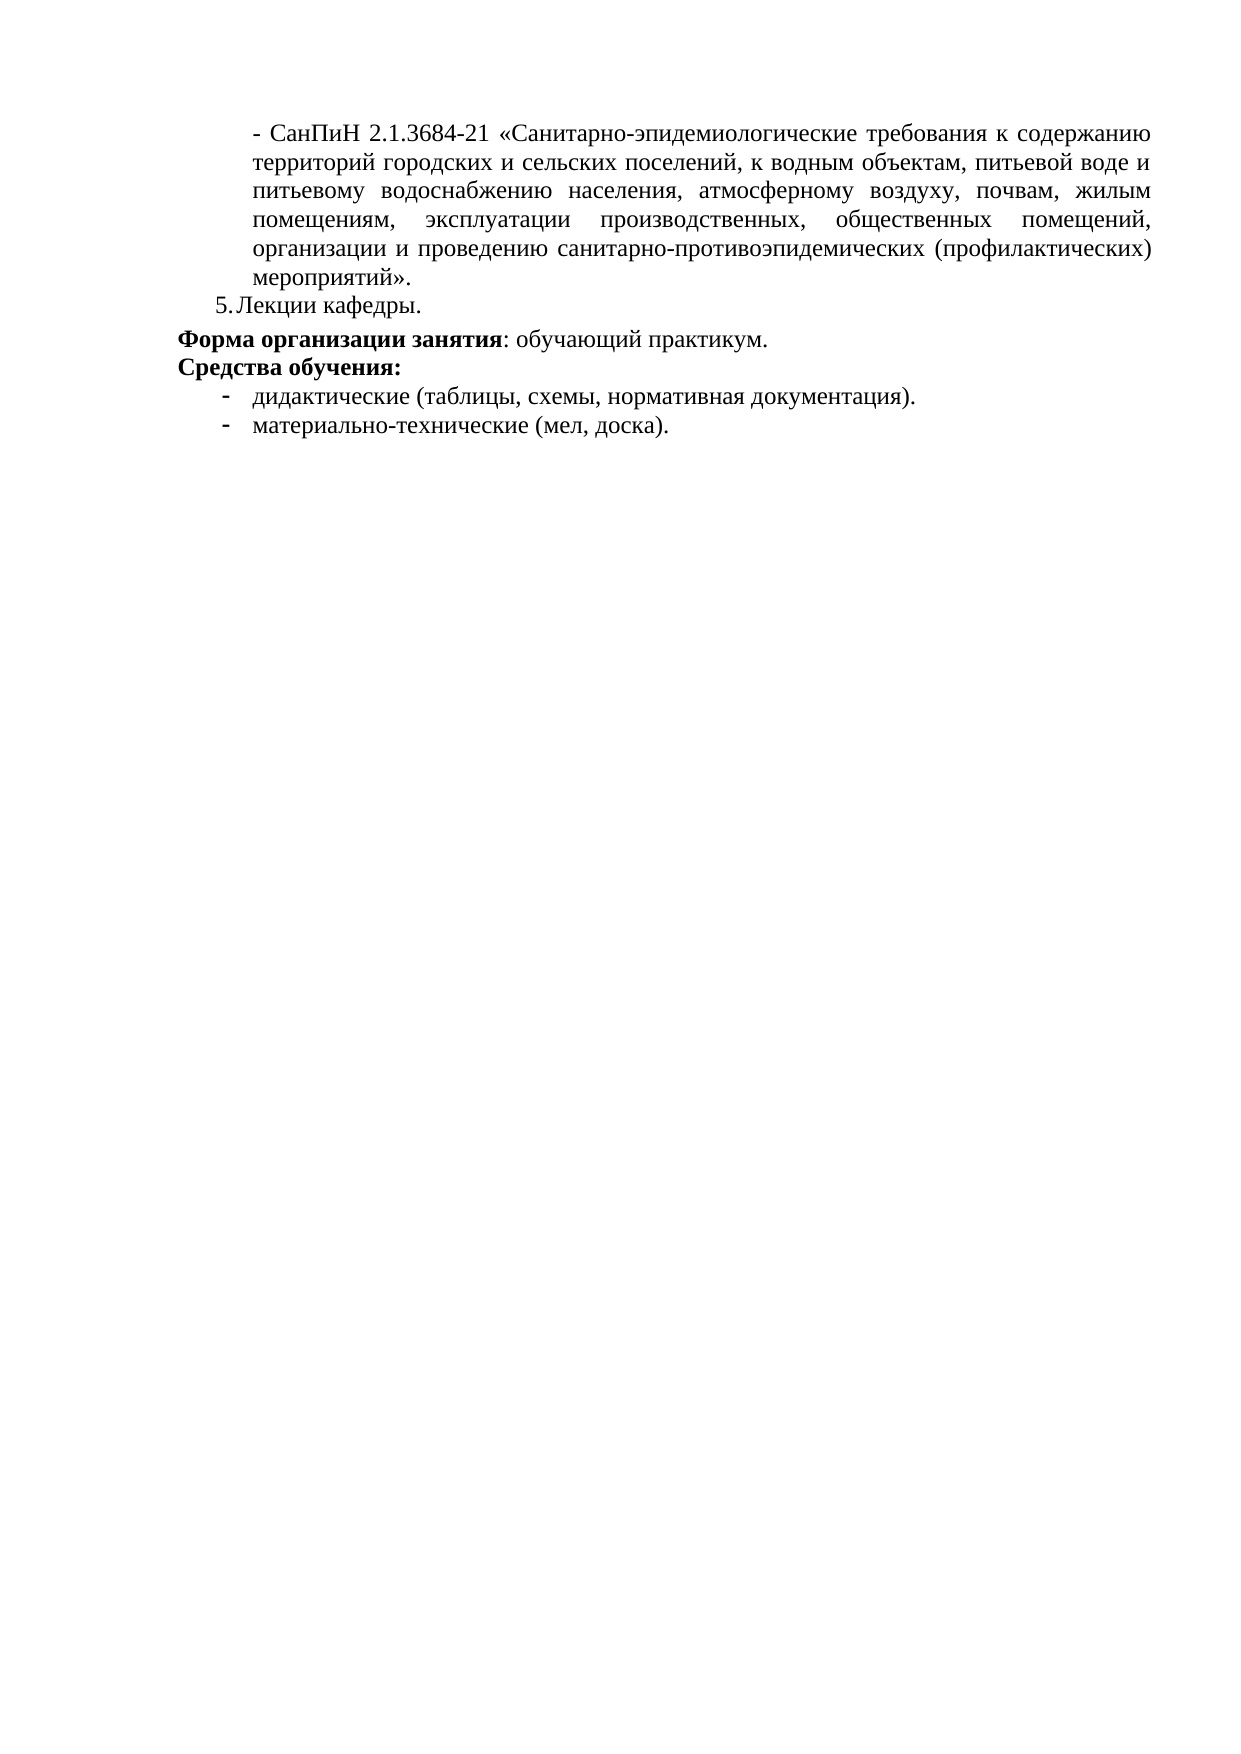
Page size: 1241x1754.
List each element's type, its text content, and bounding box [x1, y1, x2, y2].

list Лекции кафедры. [215, 291, 1152, 319]
text Средства обучения: [177, 352, 1152, 381]
text - СанПиН 2.1.3684-21 «Санитарно-эпидемиологические требования к содержанию территорий городских и сельских поселений, к водным объектам, питьевой воде и питьевому водоснабжению населения, атмосферному воздуху, почвам, жилым помещениям, эксплуатации производственных, общественных помещений, организации и проведению санитарно-противоэпидемических (профилактических) мероприятий». [252, 118, 1152, 291]
text Форма организации занятия: обучающий практикум. [177, 324, 1152, 352]
list материально-технические (мел, доска). [222, 410, 1152, 439]
list дидактические (таблицы, схемы, нормативная документация). [222, 381, 1152, 410]
